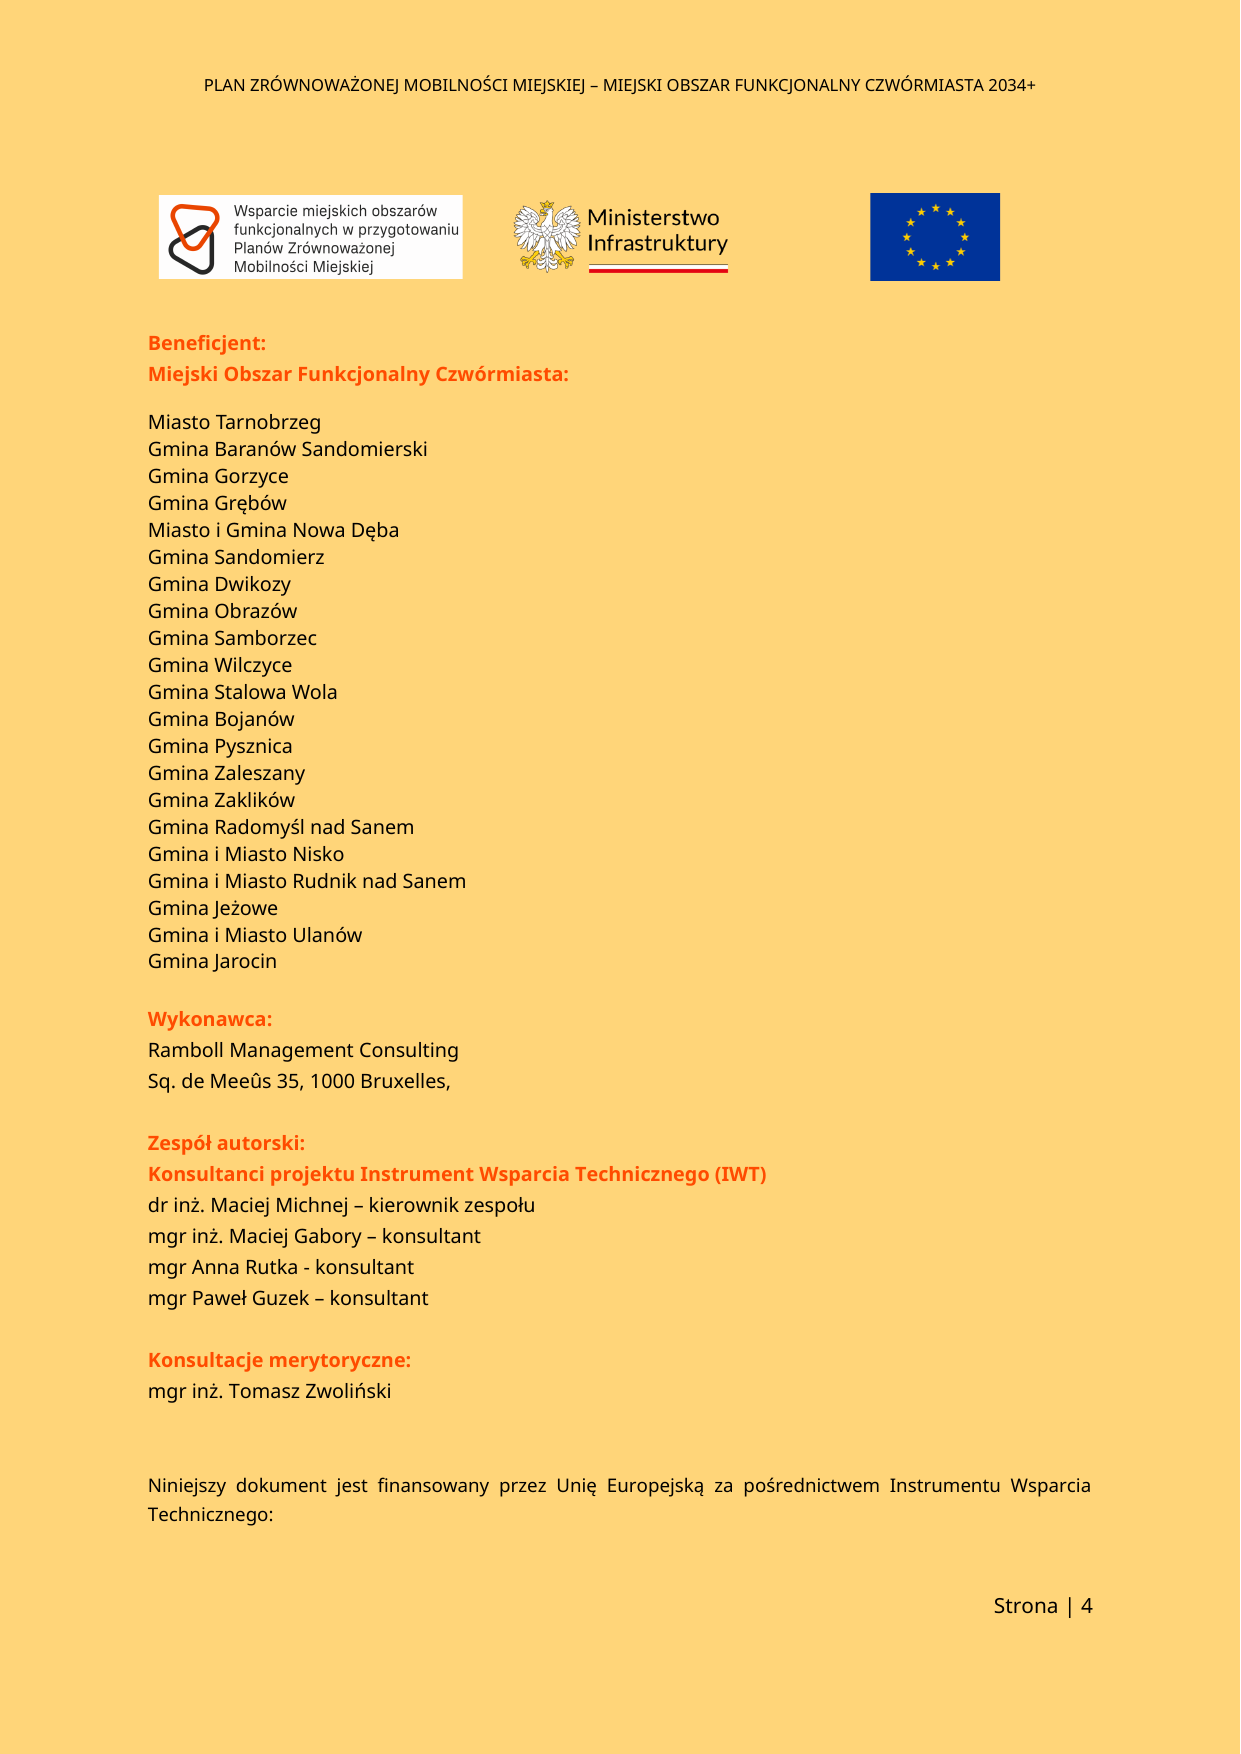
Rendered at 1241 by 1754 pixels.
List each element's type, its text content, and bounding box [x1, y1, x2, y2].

text Gmina Jarocin [148, 948, 1092, 975]
text Niniejszy dokument jest finansowany przez Unię Europejską za pośrednictwem Instrumentu Wsparcia Technicznego: [148, 1472, 1092, 1527]
picture [158, 195, 463, 279]
text Gmina Samborzec [148, 624, 1092, 651]
text Gmina i Miasto Rudnik nad Sanem [148, 867, 1092, 894]
text mgr Anna Rutka - konsultant [148, 1253, 1092, 1280]
table_header [463, 184, 778, 294]
text mgr Paweł Guzek – konsultant [148, 1284, 1092, 1311]
text Ramboll Management Consulting [148, 1037, 1092, 1064]
text Gmina Stalowa Wola [148, 678, 1092, 705]
text Gmina Jeżowe [148, 894, 1092, 921]
picture [496, 183, 744, 290]
text mgr inż. Maciej Gabory – konsultant [148, 1222, 1092, 1249]
text Wykonawca: [148, 1006, 1092, 1033]
text Gmina Radomyśl nad Sanem [148, 813, 1092, 840]
table_header [148, 184, 463, 294]
text Miejski Obszar Funkcjonalny Czwórmiasta: [148, 361, 1092, 388]
text Konsultanci projektu Instrument Wsparcia Technicznego (IWT) [148, 1160, 1092, 1187]
text Gmina Grębów [148, 489, 1092, 516]
picture [870, 193, 1001, 281]
text Beneficjent: [148, 330, 1092, 357]
text Miasto i Gmina Nowa Dęba [148, 516, 1092, 543]
text Sq. de Meeûs 35, 1000 Bruxelles, [148, 1068, 1092, 1094]
text mgr inż. Tomasz Zwoliński [148, 1377, 1092, 1404]
text Zespół autorski: [148, 1129, 1092, 1156]
text Gmina i Miasto Ulanów [148, 921, 1092, 948]
text Gmina Zaklików [148, 786, 1092, 813]
table_header [778, 184, 1093, 294]
text Gmina Pysznica [148, 732, 1092, 759]
text Gmina Wilczyce [148, 651, 1092, 678]
text Gmina Dwikozy [148, 570, 1092, 597]
text Gmina Obrazów [148, 597, 1092, 624]
text dr inż. Maciej Michnej – kierownik zespołu [148, 1191, 1092, 1218]
text Gmina Baranów Sandomierski [148, 435, 1092, 462]
text Konsultacje merytoryczne: [148, 1346, 1092, 1373]
text Gmina i Miasto Nisko [148, 840, 1092, 867]
text Miasto Tarnobrzeg [148, 408, 1092, 435]
text Gmina Gorzyce [148, 462, 1092, 489]
text Gmina Bojanów [148, 705, 1092, 732]
text Gmina Sandomierz [148, 543, 1092, 570]
text Gmina Zaleszany [148, 759, 1092, 786]
